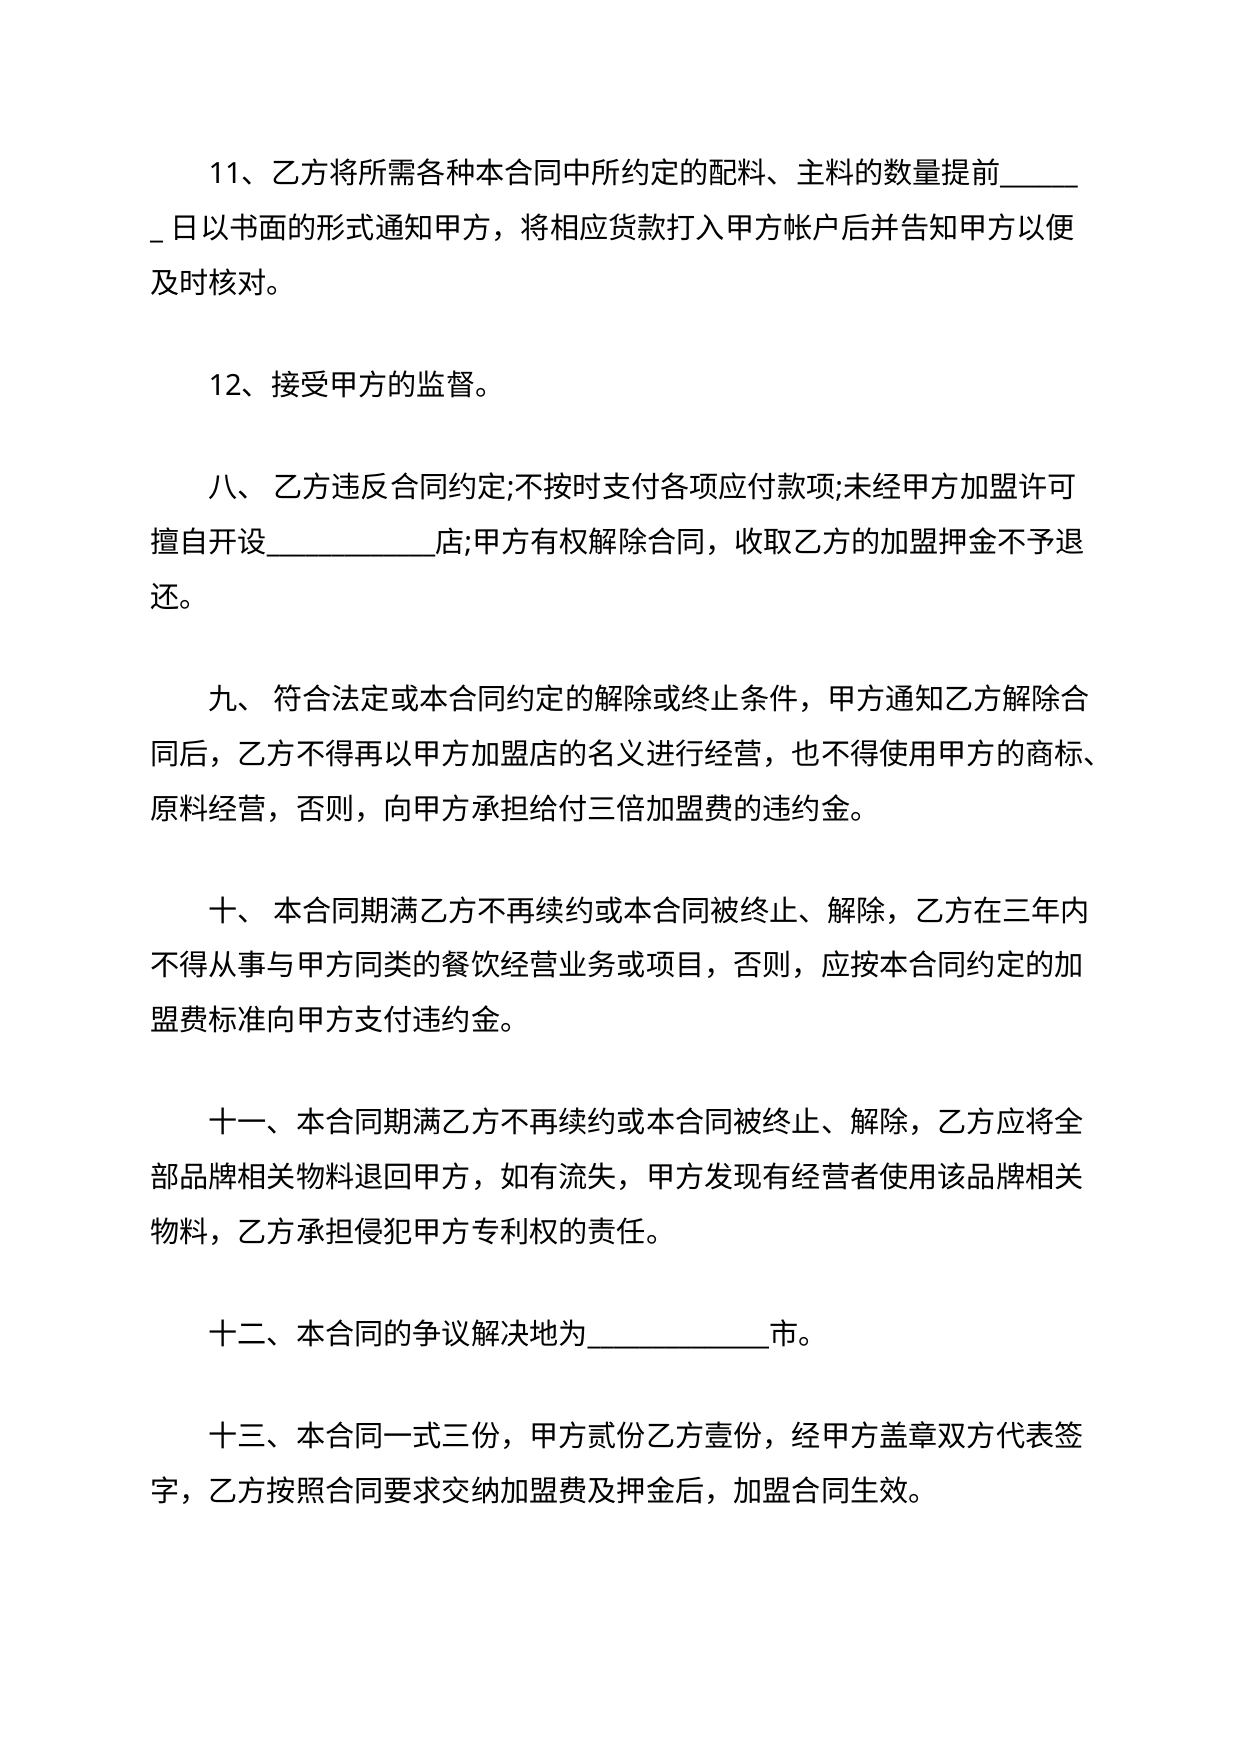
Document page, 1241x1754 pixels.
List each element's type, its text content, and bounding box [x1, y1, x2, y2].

text 11、乙方将所需各种本合同中所约定的配料、主料的数量提前_______ 日以书面的形式通知甲方，将相应货款打入甲方帐户后并告知甲方以便及时核对。 [150, 150, 1090, 302]
text 十一、本合同期满乙方不再续约或本合同被终止、解除，乙方应将全部品牌相关物料退回甲方，如有流失，甲方发现有经营者使用该品牌相关物料，乙方承担侵犯甲方专利权的责任。 [150, 1099, 1090, 1251]
text 十、 本合同期满乙方不再续约或本合同被终止、解除，乙方在三年内不得从事与甲方同类的餐饮经营业务或项目，否则，应按本合同约定的加盟费标准向甲方支付违约金。 [150, 887, 1090, 1039]
text 十二、本合同的争议解决地为______________市。 [150, 1310, 1090, 1353]
text 12、接受甲方的监督。 [150, 362, 1090, 404]
text 十三、本合同一式三份，甲方贰份乙方壹份，经甲方盖章双方代表签字，乙方按照合同要求交纳加盟费及押金后，加盟合同生效。 [150, 1412, 1090, 1509]
text 八、 乙方违反合同约定;不按时支付各项应付款项;未经甲方加盟许可擅自开设_____________店;甲方有权解除合同，收取乙方的加盟押金不予退还。 [150, 464, 1090, 616]
text 九、 符合法定或本合同约定的解除或终止条件，甲方通知乙方解除合同后，乙方不得再以甲方加盟店的名义进行经营，也不得使用甲方的商标、原料经营，否则，向甲方承担给付三倍加盟费的违约金。 [150, 676, 1090, 828]
